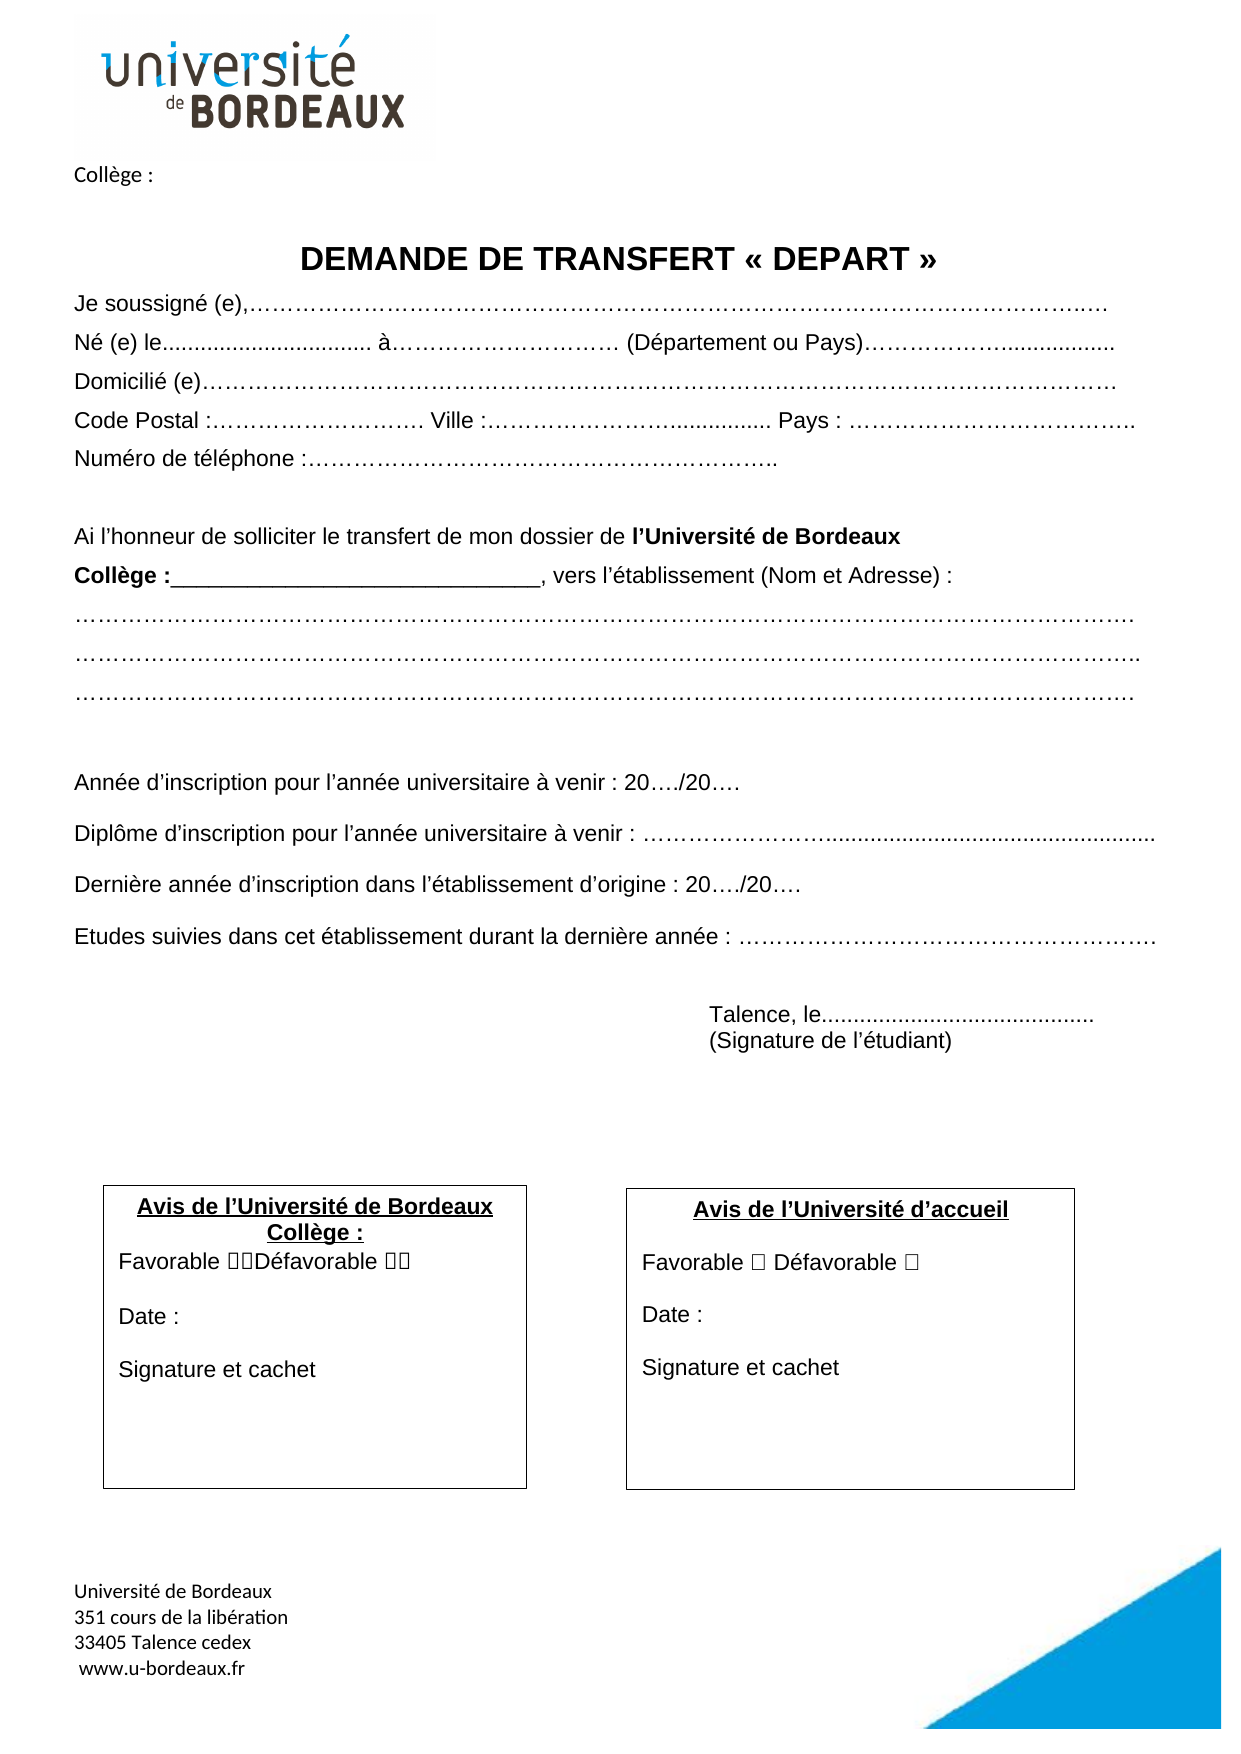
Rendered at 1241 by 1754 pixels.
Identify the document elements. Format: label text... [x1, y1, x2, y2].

text Diplôme d’inscription pour l’année universitaire à venir : …………………….................................................... [74, 820, 1167, 846]
text Ai l’honneur de solliciter le transfert de mon dossier de l’Université de Bordeaux [74, 523, 1167, 549]
text ………………………………………………………………………………………………………………………….. [74, 640, 1167, 666]
text Domicilié (e)………………………………………………………………………………………………………… [74, 368, 1167, 394]
text (Signature de l’étudiant) [709, 1027, 1190, 1053]
text Numéro de téléphone :…………………………………………………….. [74, 445, 1167, 472]
text …………………………………………………………………………………………………………………………. [74, 601, 1167, 627]
text Année d’inscription pour l’année universitaire à venir : 20…./20…. [74, 769, 1167, 795]
text Dernière année d’inscription dans l’établissement d’origine : 20…./20…. [74, 871, 1167, 898]
text Code Postal :………………………. Ville :……………………................ Pays : ……………………………….. [74, 407, 1167, 433]
text Collège :_____________________________, vers l’établissement (Nom et Adresse) : [74, 562, 1167, 588]
picture [889, 1545, 1222, 1729]
picture [73, 14, 437, 161]
text Talence, le........................................... [0, 1001, 1190, 1027]
text DEMANDE DE TRANSFERT « DEPART » [74, 239, 1163, 277]
text Je soussigné (e),………………………………………………………………………………………………..… [74, 290, 1167, 316]
text …………………………………………………………………………………………………………………………. [74, 678, 1167, 705]
text Etudes suivies dans cet établissement durant la dernière année : ………………………………………………. [74, 923, 1167, 949]
text Né (e) le................................. à………………………… (Département ou Pays)……………….................. [74, 329, 1167, 355]
